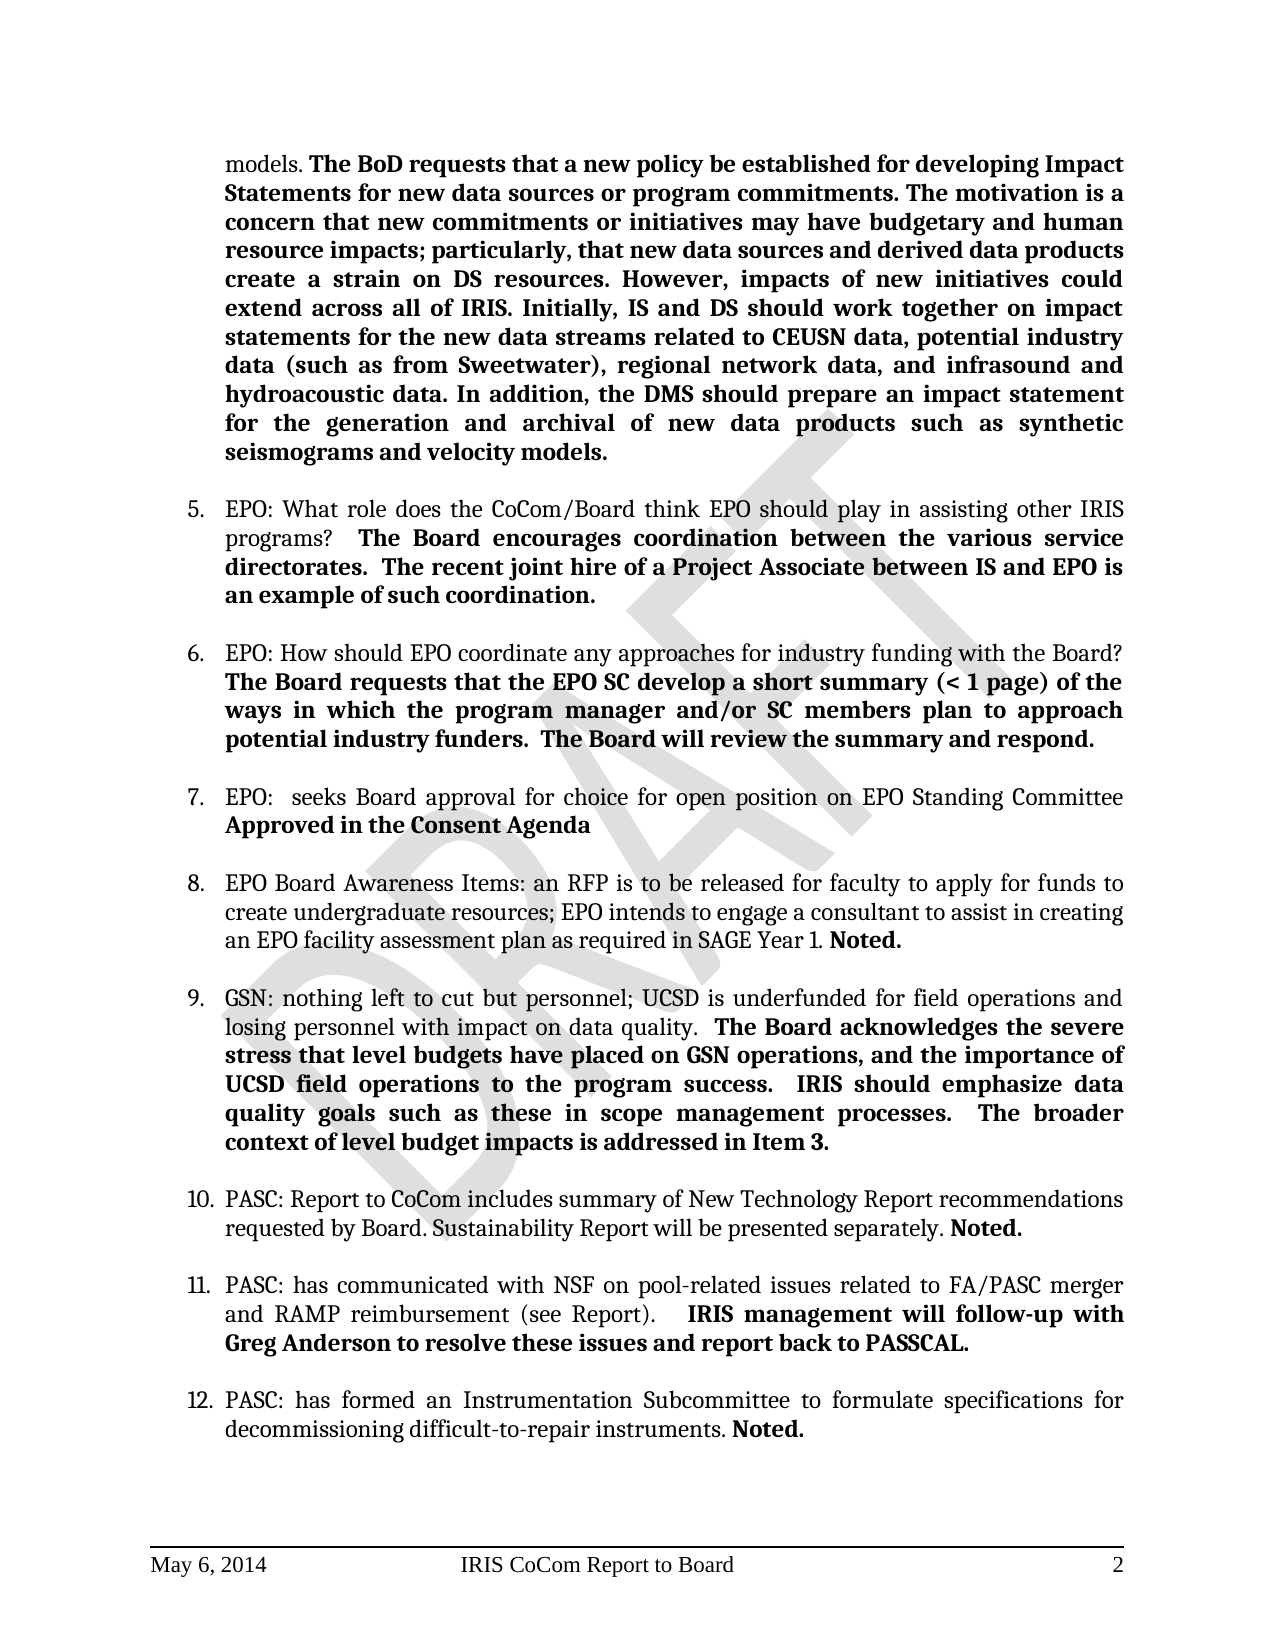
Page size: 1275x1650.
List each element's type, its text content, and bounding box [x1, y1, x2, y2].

list PASC: Report to CoCom includes summary of New Technology Report recommendations requested by Board. Sustainability Report will be presented separately. Noted. [187, 1185, 1125, 1242]
list EPO Board Awareness Items: an RFP is to be released for faculty to apply for funds to create undergraduate resources; EPO intends to engage a consultant to assist in creating an EPO facility assessment plan as required in SAGE Year 1. Noted. [187, 869, 1125, 955]
list EPO: What role does the CoCom/Board think EPO should play in assisting other IRIS programs? The Board encourages coordination between the various service directorates. The recent joint hire of a Project Associate between IS and EPO is an example of such coordination. [187, 495, 1125, 610]
list EPO: How should EPO coordinate any approaches for industry funding with the Board? The Board requests that the EPO SC develop a short summary (< 1 page) of the ways in which the program manager and/or SC members plan to approach potential industry funders. The Board will review the summary and respond. [187, 639, 1125, 754]
list GSN: nothing left to cut but personnel; UCSD is underfunded for field operations and losing personnel with impact on data quality. The Board acknowledges the severe stress that level budgets have placed on GSN operations, and the importance of UCSD field operations to the program success. IRIS should emphasize data quality goals such as these in scope management processes. The broader context of level budget impacts is addressed in Item 3. [187, 984, 1125, 1156]
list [187, 150, 1125, 466]
list PASC: has communicated with NSF on pool-related issues related to FA/PASC merger and RAMP reimbursement (see Report). IRIS management will follow-up with Greg Anderson to resolve these issues and report back to PASSCAL. [187, 1271, 1125, 1357]
list EPO: seeks Board approval for choice for open position on EPO Standing Committee Approved in the Consent Agenda [187, 782, 1125, 840]
list PASC: has formed an Instrumentation Subcommittee to formulate specifications for decommissioning difficult-to-repair instruments. Noted. [187, 1386, 1125, 1444]
